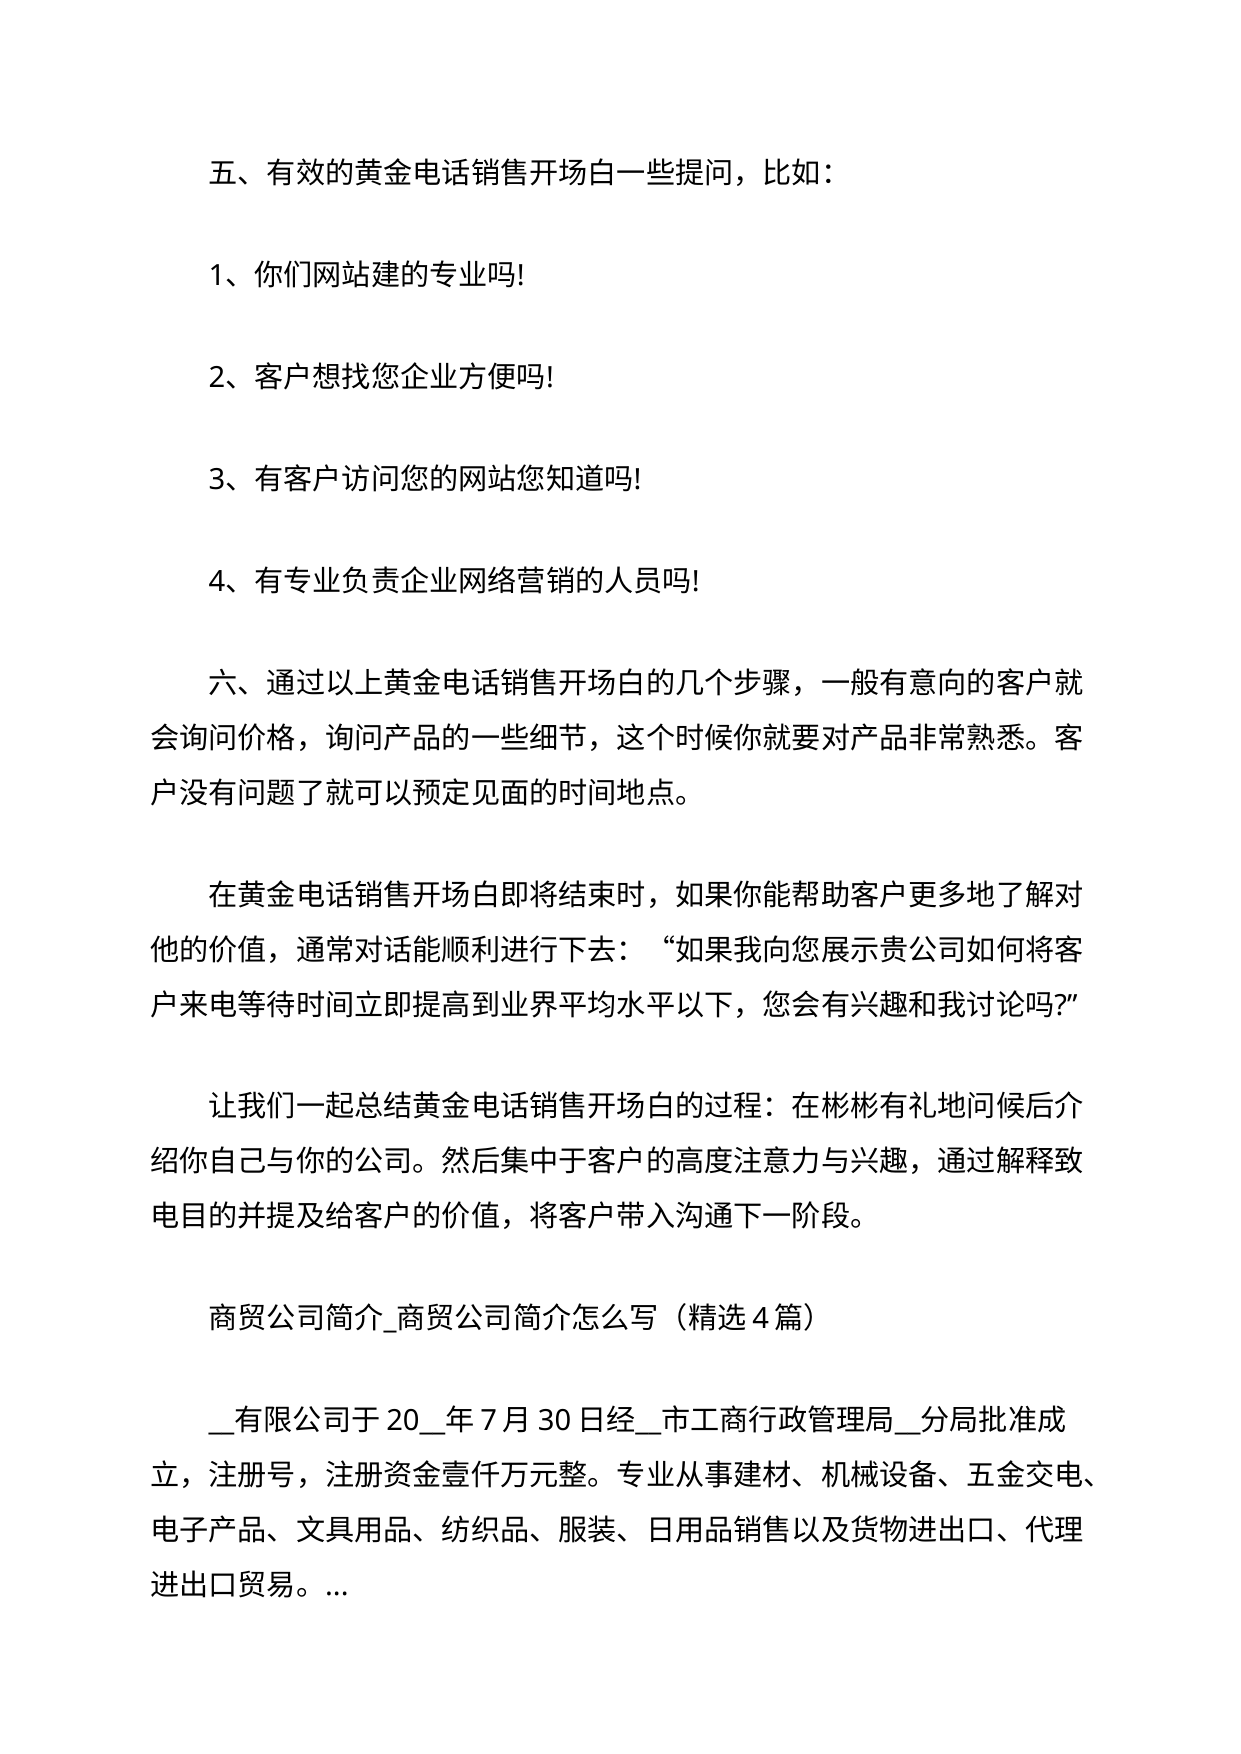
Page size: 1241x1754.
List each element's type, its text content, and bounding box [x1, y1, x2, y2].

text 4、有专业负责企业网络营销的人员吗! [150, 558, 1090, 600]
text 六、通过以上黄金电话销售开场白的几个步骤，一般有意向的客户就会询问价格，询问产品的一些细节，这个时候你就要对产品非常熟悉。客户没有问题了就可以预定见面的时间地点。 [150, 660, 1090, 812]
text 1、你们网站建的专业吗! [150, 252, 1090, 294]
text 2、客户想找您企业方便吗! [150, 354, 1090, 396]
text 3、有客户访问您的网站您知道吗! [150, 456, 1090, 498]
text 五、有效的黄金电话销售开场白一些提问，比如： [150, 150, 1090, 192]
text 商贸公司简介_商贸公司简介怎么写（精选4篇） [150, 1294, 1090, 1337]
text 让我们一起总结黄金电话销售开场白的过程：在彬彬有礼地问候后介绍你自己与你的公司。然后集中于客户的高度注意力与兴趣，通过解释致电目的并提及给客户的价值，将客户带入沟通下一阶段。 [150, 1083, 1090, 1235]
text __有限公司于20__年7月30日经__市工商行政管理局__分局批准成立，注册号，注册资金壹仟万元整。专业从事建材、机械设备、五金交电、电子产品、文具用品、纺织品、服装、日用品销售以及货物进出口、代理进出口贸易。... [150, 1397, 1090, 1604]
text 在黄金电话销售开场白即将结束时，如果你能帮助客户更多地了解对他的价值，通常对话能顺利进行下去：“如果我向您展示贵公司如何将客户来电等待时间立即提高到业界平均水平以下，您会有兴趣和我讨论吗?” [150, 871, 1090, 1023]
